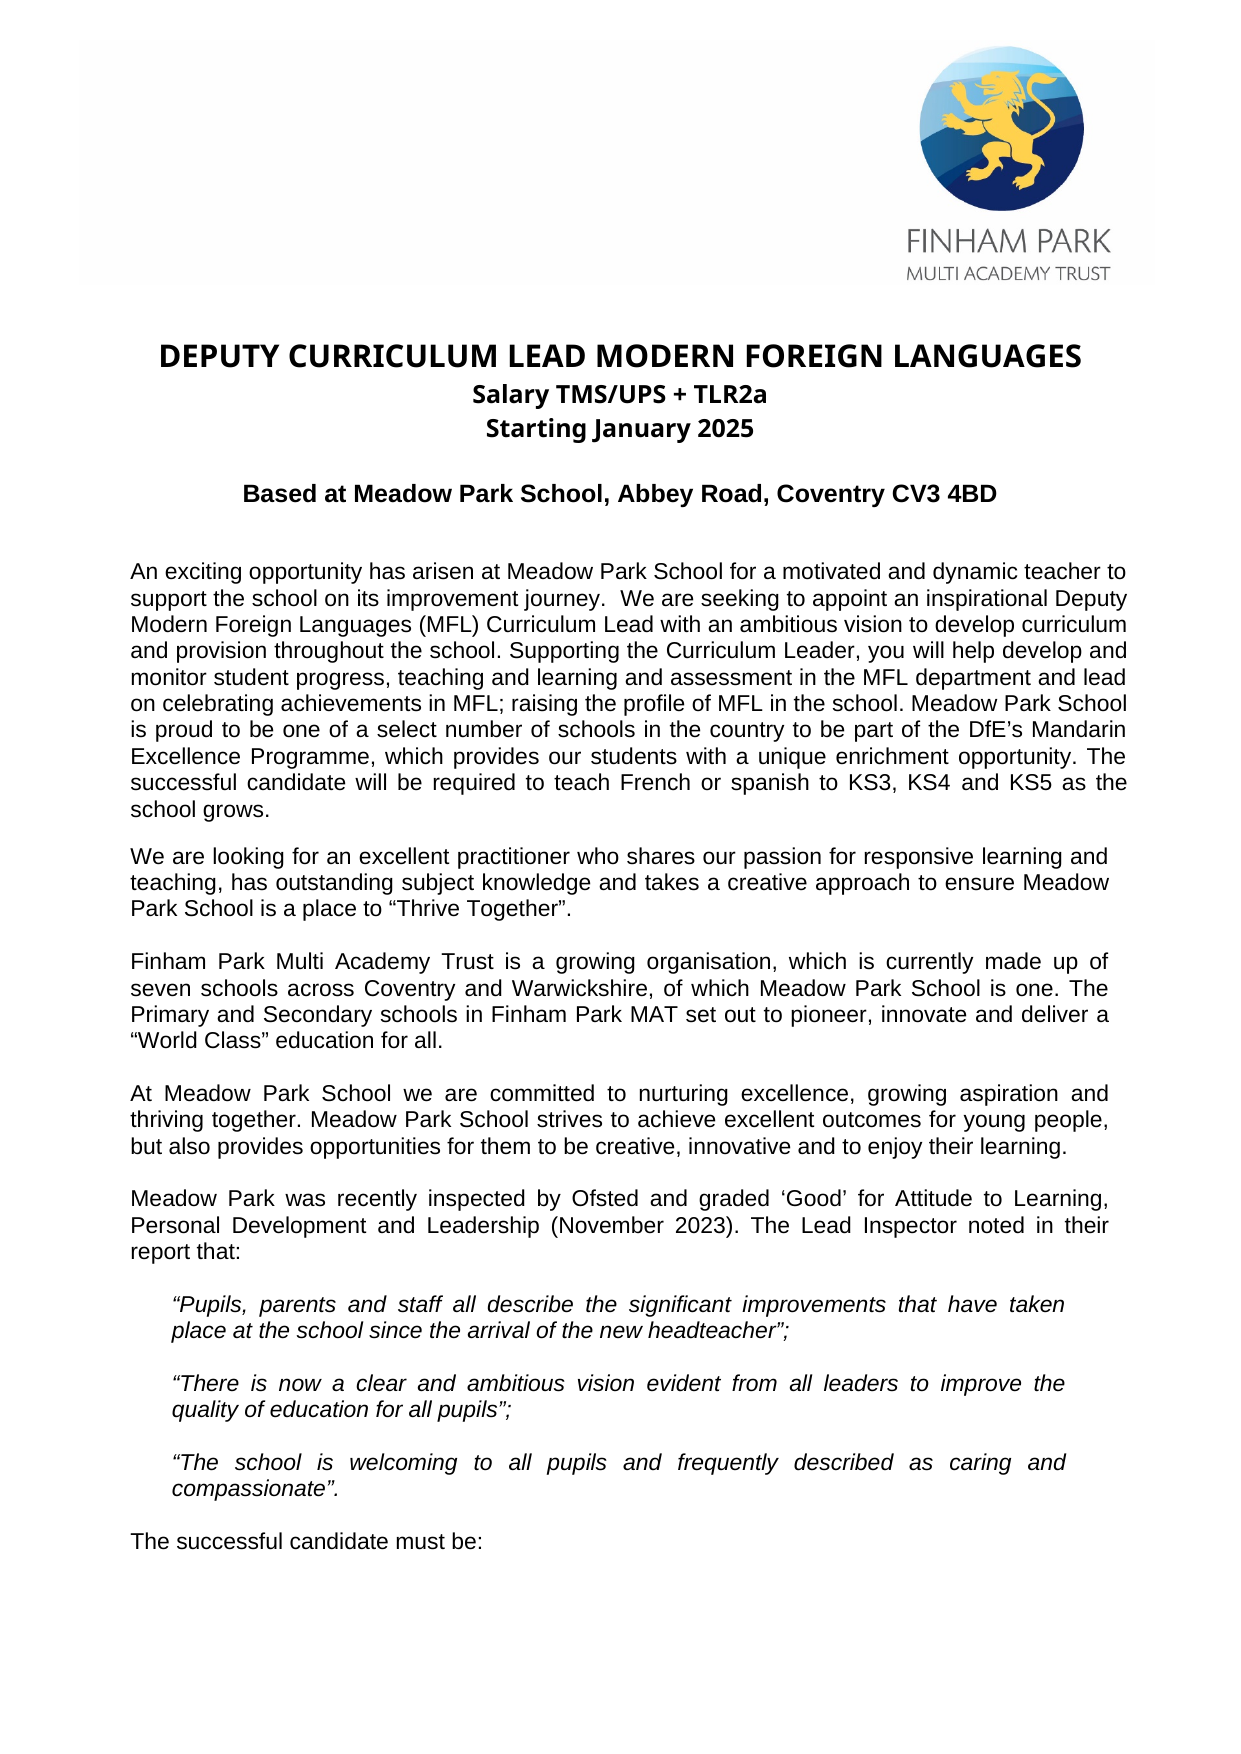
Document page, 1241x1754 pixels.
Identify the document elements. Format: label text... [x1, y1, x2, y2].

text We are looking for an excellent practitioner who shares our passion for responsive learning and teaching, has outstanding subject knowledge and takes a creative approach to ensure Meadow Park School is a place to “Thrive Together”. [130, 843, 1110, 922]
text “The school is welcoming to all pupils and frequently described as caring and compassionate”. [172, 1449, 1069, 1502]
text “There is now a clear and ambitious vision evident from all leaders to improve the quality of education for all pupils”; [172, 1370, 1069, 1422]
picture [77, 40, 1154, 285]
text Starting January 2025 [112, 411, 1128, 445]
text The successful candidate must be: [130, 1528, 1128, 1554]
text “Pupils, parents and staff all describe the significant improvements that have taken place at the school since the arrival of the new headteacher”; [172, 1291, 1069, 1343]
text An exciting opportunity has arisen at Meadow Park School for a motivated and dynamic teacher to support the school on its improvement journey. We are seeking to appoint an inspirational Deputy Modern Foreign Languages (MFL) Curriculum Lead with an ambitious vision to develop curriculum and provision throughout the school. Supporting the Curriculum Leader, you will help develop and monitor student progress, teaching and learning and assessment in the MFL department and lead on celebrating achievements in MFL; raising the profile of MFL in the school. Meadow Park School is proud to be one of a select number of schools in the country to be part of the DfE’s Mandarin Excellence Programme, which provides our students with a unique enrichment opportunity. The successful candidate will be required to teach French or spanish to KS3, KS4 and KS5 as the school grows. [130, 558, 1128, 822]
text Salary TMS/UPS + TLR2a [112, 377, 1128, 411]
text Based at Meadow Park School, Abbey Road, Coventry CV3 4BD [112, 479, 1128, 508]
text Meadow Park was recently inspected by Ofsted and graded ‘Good’ for Attitude to Learning, Personal Development and Leadership (November 2023). The Lead Inspector noted in their report that: [130, 1185, 1110, 1264]
text At Meadow Park School we are committed to nurturing excellence, growing aspiration and thriving together. Meadow Park School strives to achieve excellent outcomes for young people, but also provides opportunities for them to be creative, innovative and to enjoy their learning. [130, 1080, 1110, 1159]
text DEPUTY CURRICULUM LEAD MODERN FOREIGN LANGUAGES [112, 334, 1128, 377]
text Finham Park Multi Academy Trust is a growing organisation, which is currently made up of seven schools across Coventry and Warwickshire, of which Meadow Park School is one. The Primary and Secondary schools in Finham Park MAT set out to pioneer, innovate and deliver a “World Class” education for all. [130, 948, 1110, 1053]
